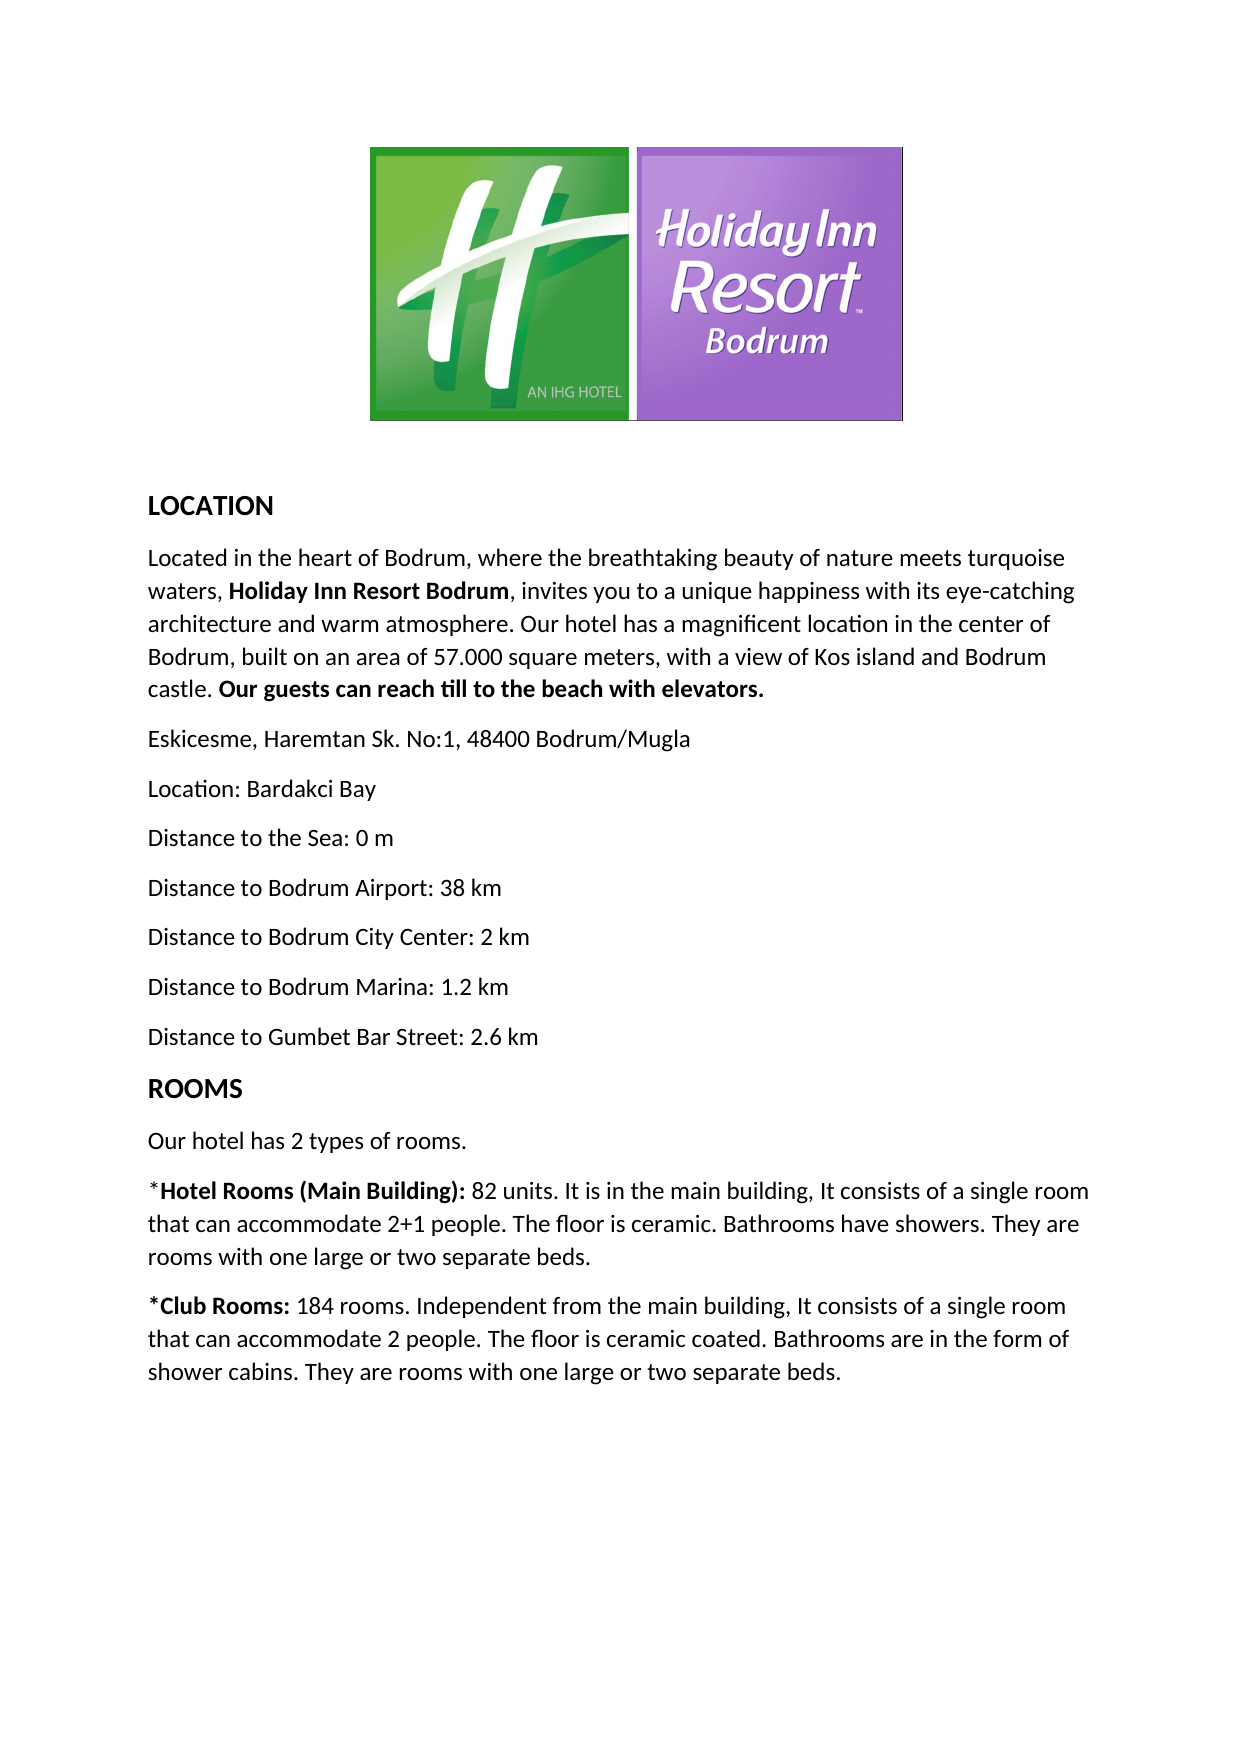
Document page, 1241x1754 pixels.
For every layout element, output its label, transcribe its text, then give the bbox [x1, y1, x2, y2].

text Distance to the Sea: 0 m [148, 822, 1093, 853]
text *Hotel Rooms (Main Building): 82 units. It is in the main building, It consists of a single room that can accommodate 2+1 people. The floor is ceramic. Bathrooms have showers. They are rooms with one large or two separate beds. [148, 1175, 1093, 1271]
text Distance to Gumbet Bar Street: 2.6 km [148, 1021, 1093, 1051]
text Location: Bardakci Bay [148, 773, 1093, 803]
text Located in the heart of Bodrum, where the breathtaking beauty of nature meets turquoise waters, Holiday Inn Resort Bodrum, invites you to a unique happiness with its eye-catching architecture and warm atmosphere. Our hotel has a magnificent location in the center of Bodrum, built on an area of ​​57.000 square meters, with a view of Kos island and Bodrum castle. Our guests can reach till to the beach with elevators. [148, 542, 1093, 704]
text Distance to Bodrum Airport: 38 km [148, 872, 1093, 902]
text Eskicesme, Haremtan Sk. No:1, 48400 Bodrum/Mugla [148, 723, 1093, 754]
text *Club Rooms: 184 rooms. Independent from the main building, It consists of a single room that can accommodate 2 people. The floor is ceramic coated. Bathrooms are in the form of shower cabins. They are rooms with one large or two separate beds. [148, 1290, 1093, 1387]
text Distance to Bodrum City Center: 2 km [148, 922, 1093, 952]
picture [370, 147, 903, 421]
text LOCATION [148, 487, 1093, 522]
text Our hotel has 2 types of rooms. [148, 1125, 1093, 1156]
text Distance to Bodrum Marina: 1.2 km [148, 971, 1093, 1002]
text ROOMS [148, 1070, 1093, 1106]
